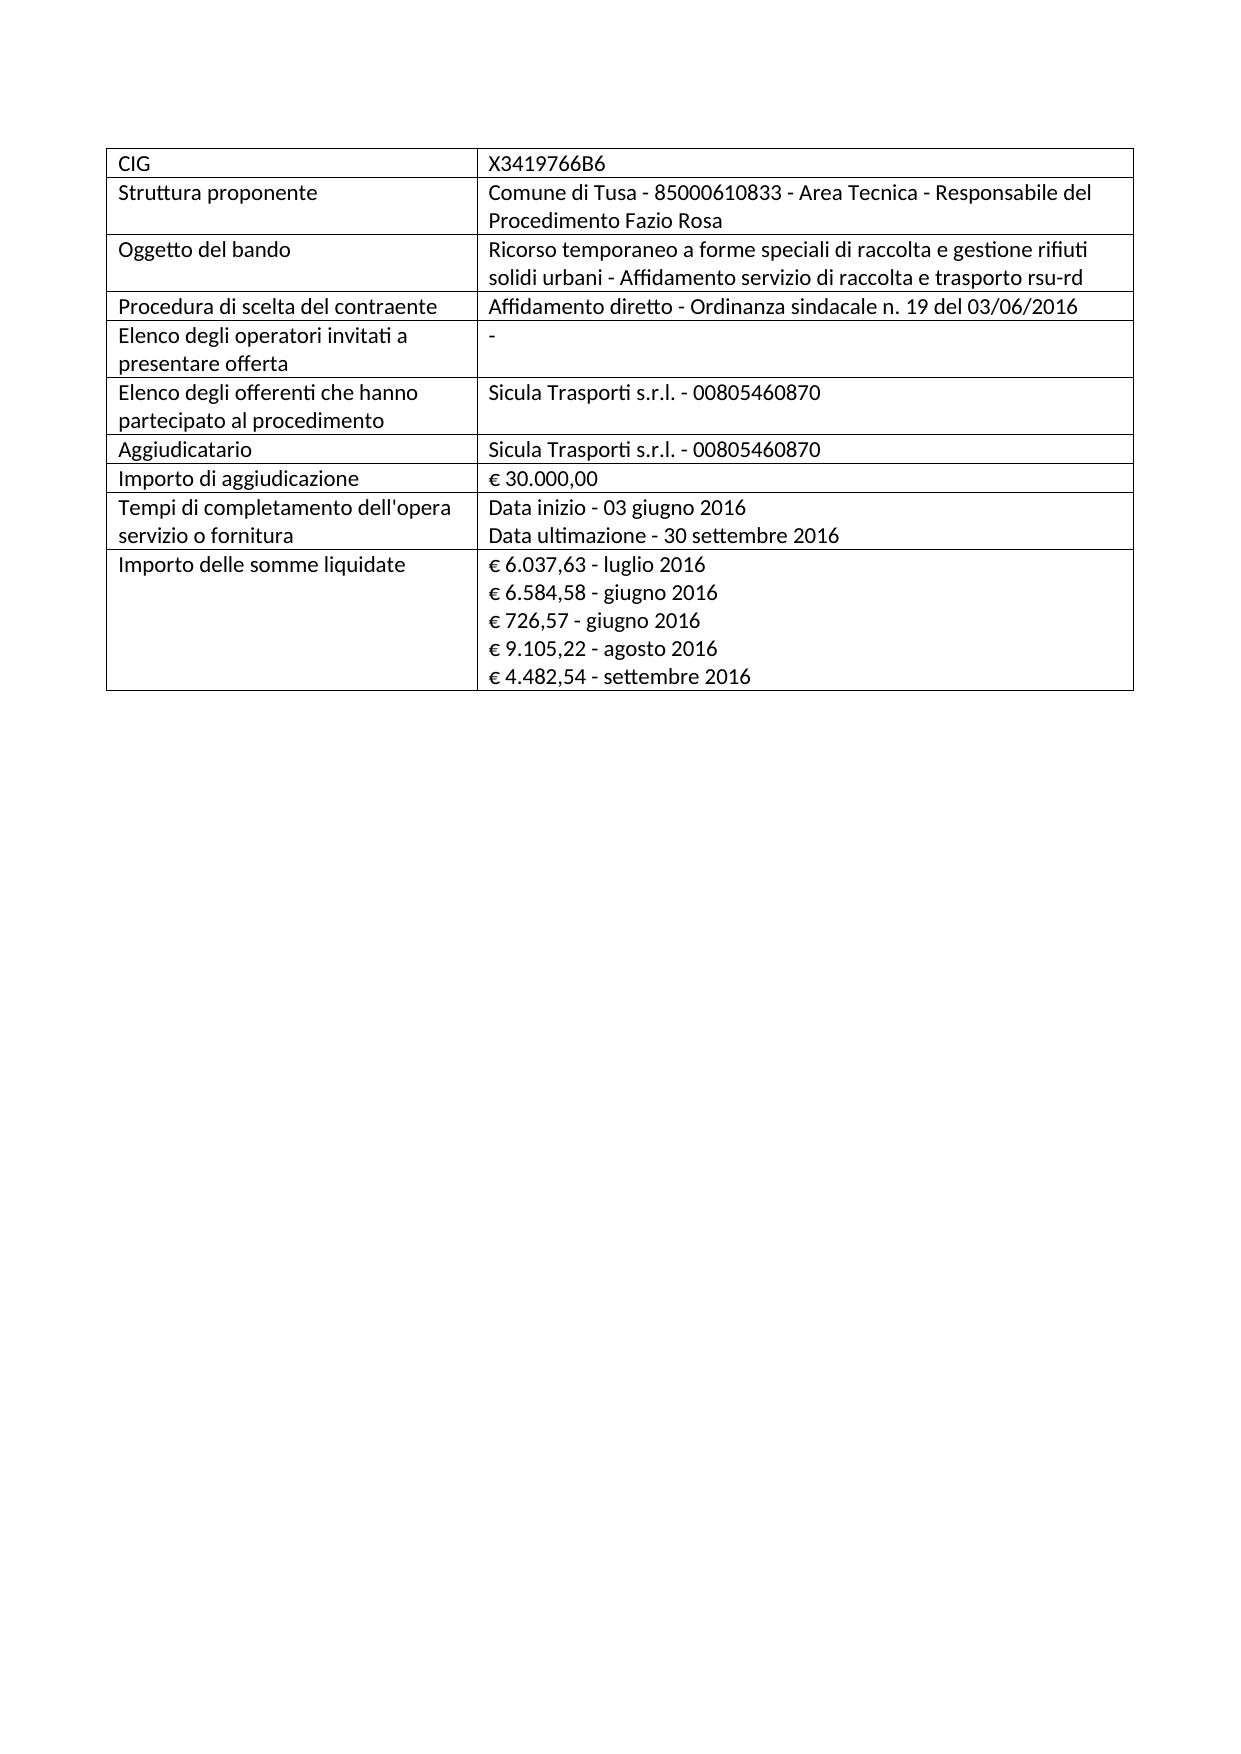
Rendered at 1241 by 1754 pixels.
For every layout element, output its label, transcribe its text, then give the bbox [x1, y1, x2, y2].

table_cell Tempi di completamento dell'opera servizio o fornitura [107, 493, 477, 549]
table_cell Sicula Trasporti s.r.l. - 00805460870 [478, 378, 1133, 434]
table_cell - [478, 321, 1133, 377]
table_cell Importo delle somme liquidate [107, 550, 477, 690]
table_cell Data inizio - 03 giugno 2016 Data ultimazione - 30 settembre 2016 [478, 493, 1133, 549]
table_cell Sicula Trasporti s.r.l. - 00805460870 [478, 435, 1133, 463]
table_cell Elenco degli operatori invitati a presentare offerta [107, 321, 477, 377]
table_cell Elenco degli offerenti che hanno partecipato al procedimento [107, 378, 477, 434]
table_cell € 30.000,00 [478, 464, 1133, 492]
table_cell Oggetto del bando [107, 235, 477, 291]
table_cell Importo di aggiudicazione [107, 464, 477, 492]
table_cell Struttura proponente [107, 178, 477, 234]
table_header X3419766B6 [478, 149, 1133, 177]
table_header CIG [107, 149, 477, 177]
table_cell Affidamento diretto - Ordinanza sindacale n. 19 del 03/06/2016 [478, 292, 1133, 320]
table_cell Comune di Tusa - 85000610833 - Area Tecnica - Responsabile del Procedimento Fazio Rosa [478, 178, 1133, 234]
table_cell Ricorso temporaneo a forme speciali di raccolta e gestione rifiuti solidi urbani - Affidamento servizio di raccolta e trasporto rsu-rd [478, 235, 1133, 291]
table_cell Procedura di scelta del contraente [107, 292, 477, 320]
table_cell Aggiudicatario [107, 435, 477, 463]
table_cell € 6.037,63 - luglio 2016 € 6.584,58 - giugno 2016 € 726,57 - giugno 2016 € 9.105,22 - agosto 2016 € 4.482,54 - settembre 2016 [478, 550, 1133, 690]
